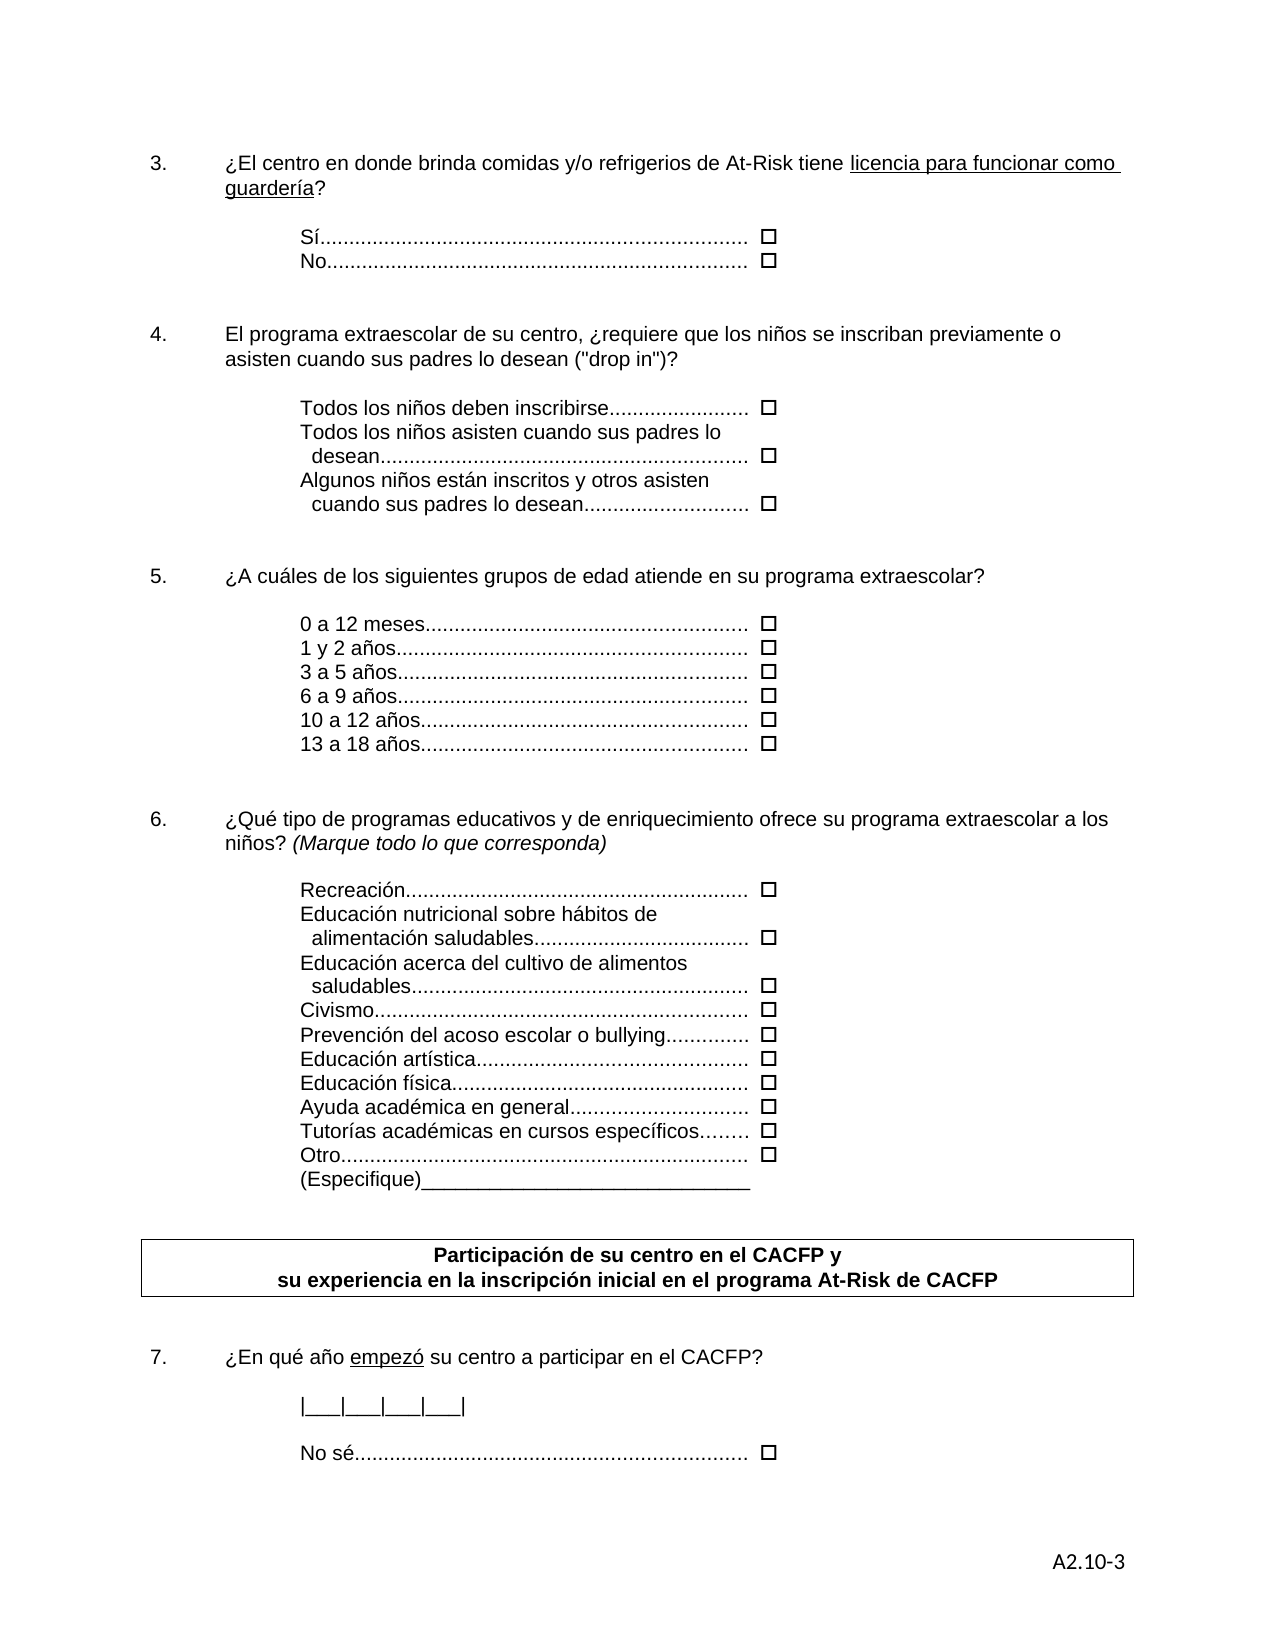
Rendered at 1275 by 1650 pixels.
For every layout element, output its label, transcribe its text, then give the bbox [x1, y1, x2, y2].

text No [300, 249, 1125, 273]
text 5. ¿A cuáles de los siguientes grupos de edad atiende en su programa extraescolar? [150, 564, 1125, 588]
text Educación física [300, 1071, 1125, 1094]
text |___|___|___|___| [300, 1393, 1125, 1417]
text (Especifique) [300, 1167, 1125, 1191]
text Otro [300, 1143, 1125, 1167]
text Educación acerca del cultivo de alimentos [300, 950, 1125, 974]
text 6. ¿Qué tipo de programas educativos y de enriquecimiento ofrece su programa extraescolar a los niños? (Marque todo lo que corresponda) [150, 806, 1125, 854]
text cuando sus padres lo desean [300, 492, 1125, 516]
text Educación artística [300, 1046, 1125, 1071]
text 0 a 12 meses [300, 612, 1125, 636]
text Tutorías académicas en cursos específicos [300, 1119, 1125, 1143]
text saludables [300, 974, 1125, 998]
text 6 a 9 años [300, 684, 1125, 708]
text Algunos niños están inscritos y otros asisten [300, 468, 1125, 492]
text 7. ¿En qué año empezó su centro a participar en el CACFP? [150, 1345, 1125, 1369]
text 3. ¿El centro en donde brinda comidas y/o refrigerios de At-Risk tiene licencia para funcionar como guardería? [150, 150, 1125, 200]
text Civismo [300, 998, 1125, 1022]
text 4. El programa extraescolar de su centro, ¿requiere que los niños se inscriban previamente o asisten cuando sus padres lo desean ("drop in")? [150, 321, 1125, 371]
text Todos los niños asisten cuando sus padres lo [300, 420, 1125, 444]
text 10 a 12 años [300, 708, 1125, 732]
text Participación de su centro en el CACFP y [142, 1240, 1133, 1264]
text Recreación [300, 878, 1125, 902]
text su experiencia en la inscripción inicial en el programa At-Risk de CACFP [142, 1264, 1133, 1296]
text Todos los niños deben inscribirse [300, 396, 1125, 420]
text No sé [300, 1441, 1125, 1465]
text 1 y 2 años [300, 636, 1125, 660]
text 3 a 5 años [300, 660, 1125, 684]
text Sí [300, 225, 1125, 249]
text Prevención del acoso escolar o bullying [300, 1022, 1125, 1046]
text desean [300, 444, 1125, 468]
text Ayuda académica en general [300, 1094, 1125, 1119]
text 13 a 18 años [300, 732, 1125, 756]
text Educación nutricional sobre hábitos de [300, 902, 1125, 926]
text alimentación saludables [300, 926, 1125, 950]
